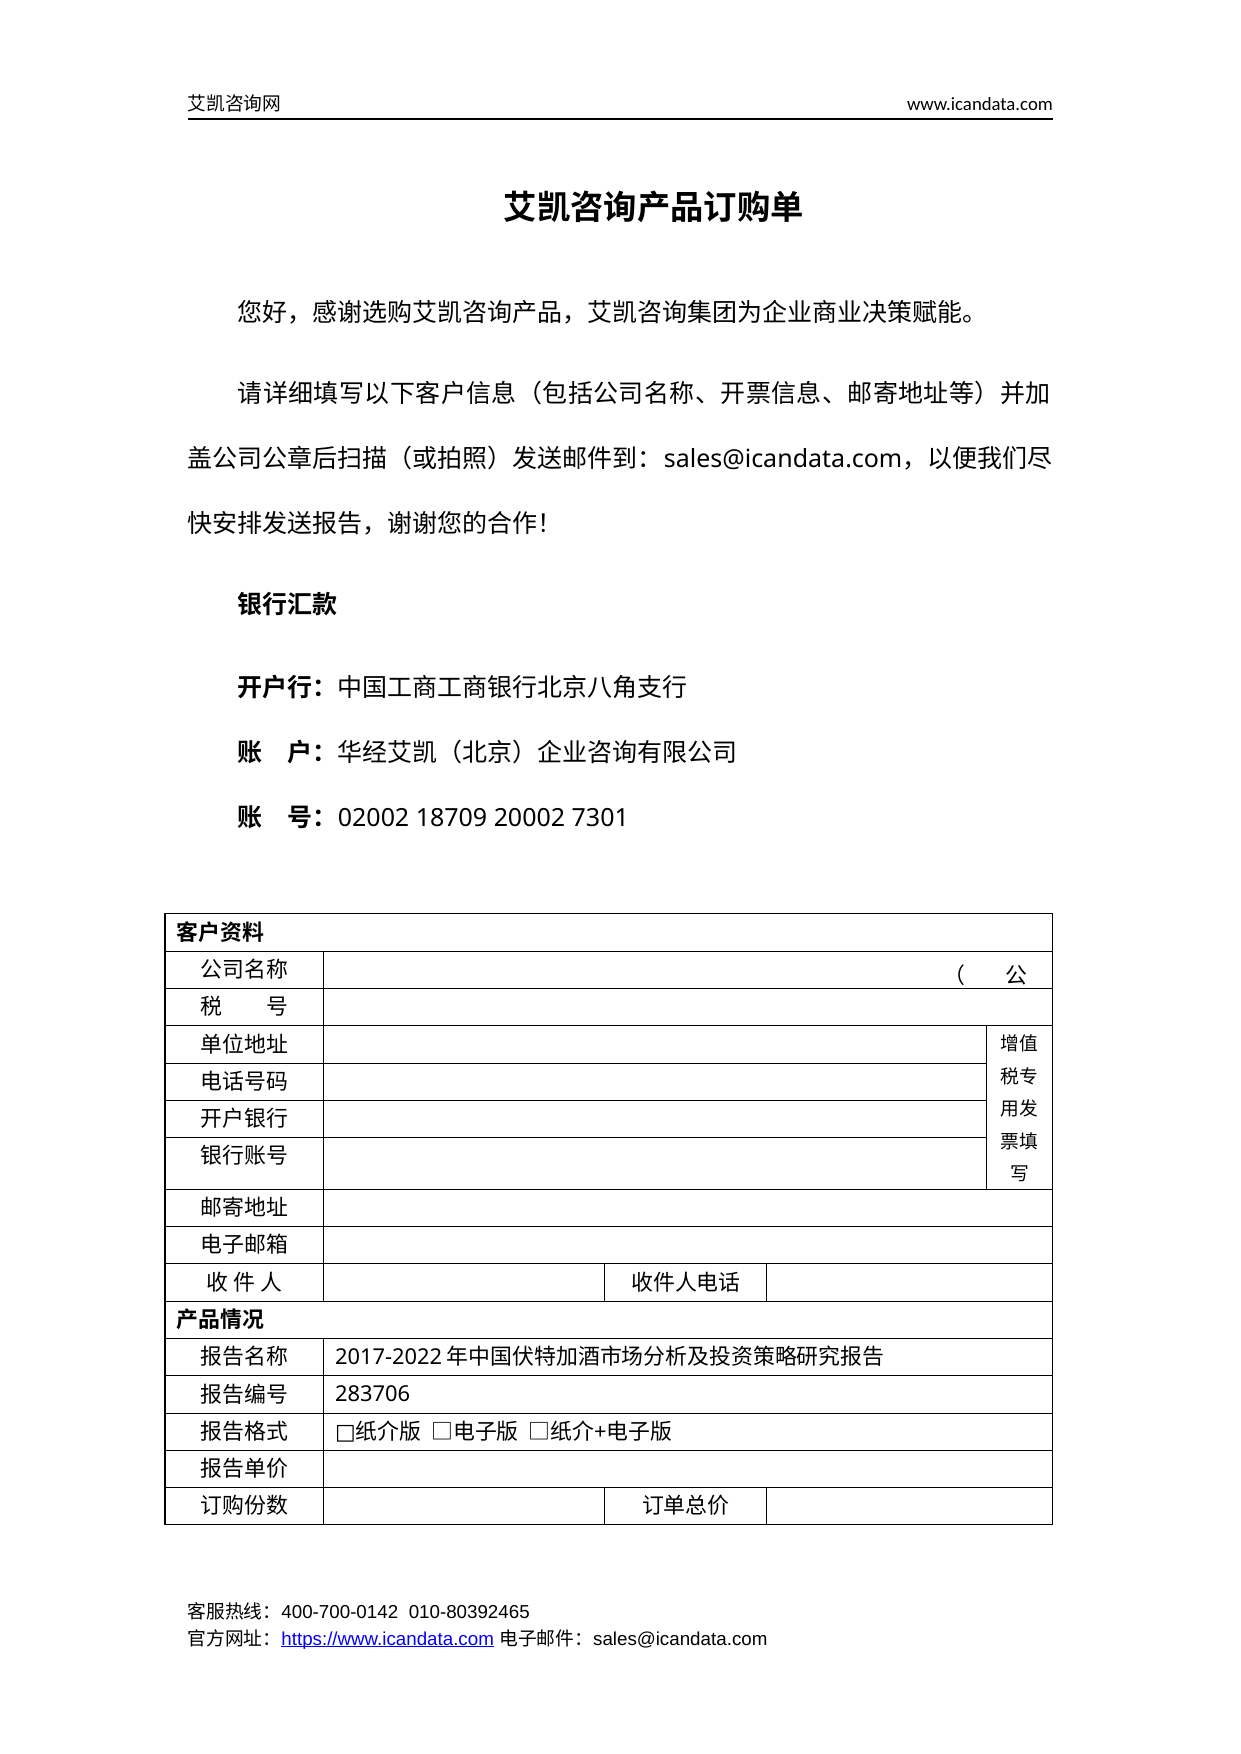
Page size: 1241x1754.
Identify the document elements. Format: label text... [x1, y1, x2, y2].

text 艾凯咨询产品订购单 [187, 172, 1053, 237]
text 银行汇款 [187, 570, 1053, 635]
table_cell [324, 1026, 986, 1062]
table_cell 283706 [324, 1376, 1052, 1412]
table_cell [324, 989, 1052, 1025]
table_cell [324, 1064, 986, 1100]
table_cell 税 号 [166, 989, 323, 1025]
text 您好，感谢选购艾凯咨询产品，艾凯咨询集团为企业商业决策赋能。 [187, 278, 1053, 343]
table_cell [767, 1488, 1052, 1524]
table_header 客户资料 [166, 914, 1052, 951]
table_cell [324, 1190, 1052, 1226]
table_cell 报告名称 [166, 1339, 323, 1375]
table_cell 2017-2022年中国伏特加酒市场分析及投资策略研究报告 [324, 1339, 1052, 1375]
table_cell □纸介版 □电子版 □纸介+电子版 [324, 1414, 1052, 1450]
table_cell [324, 1264, 604, 1301]
table_cell [324, 1138, 986, 1189]
table_cell [324, 1488, 604, 1524]
table_cell 电子邮箱 [166, 1227, 323, 1263]
table_cell 产品情况 [166, 1302, 1052, 1338]
table_cell [324, 1101, 986, 1137]
text 开户行：中国工商工商银行北京八角支行 [187, 653, 1053, 718]
table_cell 电话号码 [166, 1064, 323, 1100]
table_cell [767, 1264, 1052, 1301]
table_cell 收件人电话 [605, 1264, 766, 1301]
table_cell 报告编号 [166, 1376, 323, 1412]
table_cell 报告单价 [166, 1451, 323, 1487]
table_cell [324, 1451, 1052, 1487]
table_cell 增值税专用发票填写 [987, 1026, 1052, 1189]
text 账 号：02002 18709 20002 7301 [187, 783, 1053, 848]
table_cell 银行账号 [166, 1138, 323, 1189]
table_cell 开户银行 [166, 1101, 323, 1137]
table_cell 邮寄地址 [166, 1190, 323, 1226]
table_cell 收 件 人 [166, 1264, 323, 1301]
table_cell 报告格式 [166, 1414, 323, 1450]
table_cell [324, 1227, 1052, 1263]
text 账 户：华经艾凯（北京）企业咨询有限公司 [187, 718, 1053, 783]
text 请详细填写以下客户信息（包括公司名称、开票信息、邮寄地址等）并加盖公司公章后扫描（或拍照）发送邮件到：sales@icandata.com，以便我们尽快安排发送报告，谢谢您的合作！ [187, 359, 1053, 554]
table_cell 公司名称 [166, 952, 323, 988]
table_cell 订单总价 [605, 1488, 766, 1524]
table_cell 订购份数 [166, 1488, 323, 1524]
table_cell [324, 952, 1052, 988]
table_cell 单位地址 [166, 1026, 323, 1062]
